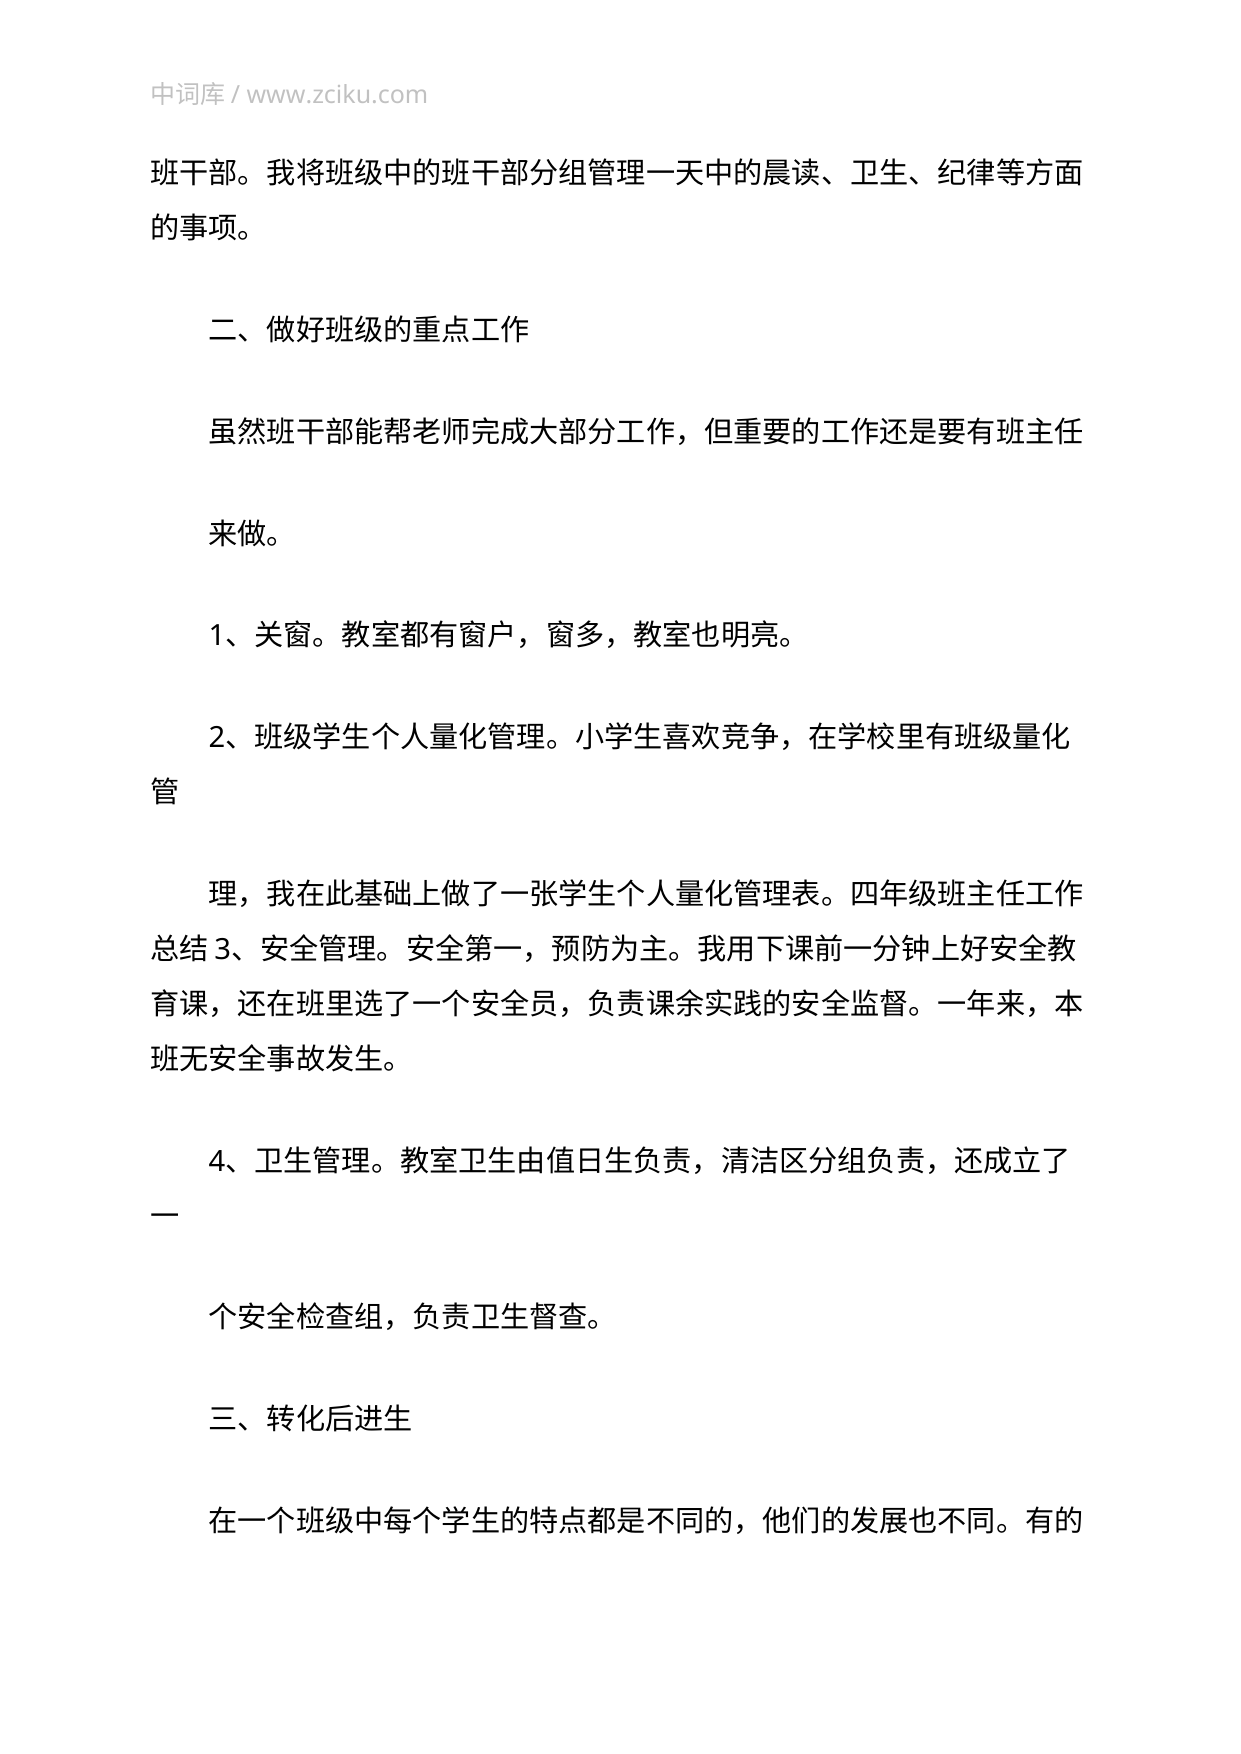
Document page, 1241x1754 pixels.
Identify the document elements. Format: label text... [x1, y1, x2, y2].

text 4、卫生管理。教室卫生由值日生负责，清洁区分组负责，还成立了一 [150, 1137, 1090, 1234]
text 个安全检查组，负责卫生督查。 [150, 1294, 1090, 1336]
text 三、转化后进生 [150, 1396, 1090, 1438]
text 2、班级学生个人量化管理。小学生喜欢竞争，在学校里有班级量化管 [150, 714, 1090, 811]
text 1、关窗。教室都有窗户，窗多，教室也明亮。 [150, 612, 1090, 654]
text 理，我在此基础上做了一张学生个人量化管理表。四年级班主任工作总结3、安全管理。安全第一，预防为主。我用下课前一分钟上好安全教育课，还在班里选了一个安全员，负责课余实践的安全监督。一年来，本班无安全事故发生。 [150, 871, 1090, 1078]
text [150, 150, 1090, 247]
text 在一个班级中每个学生的特点都是不同的，他们的发展也不同。有的 [150, 1498, 1090, 1540]
text 来做。 [150, 510, 1090, 552]
text 虽然班干部能帮老师完成大部分工作，但重要的工作还是要有班主任 [150, 408, 1090, 451]
text 二、做好班级的重点工作 [150, 307, 1090, 349]
